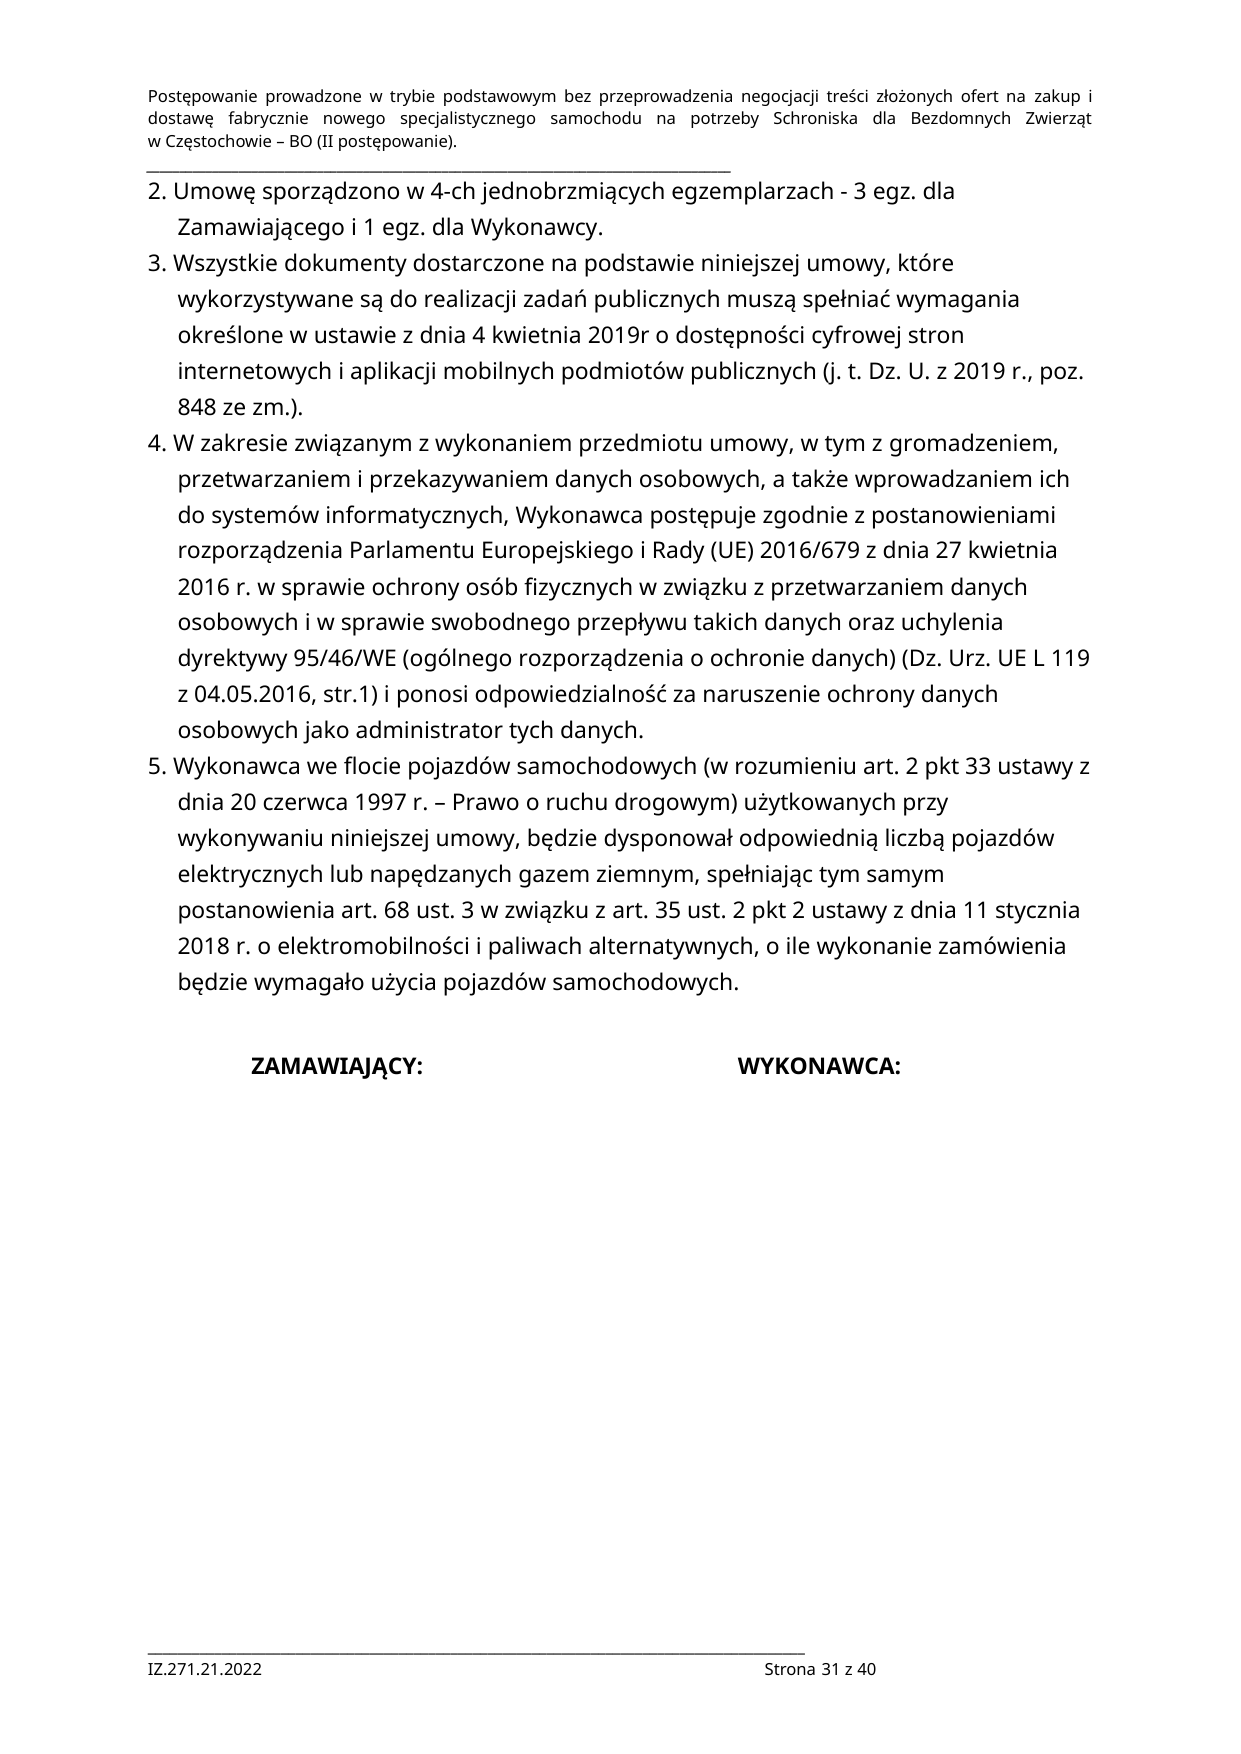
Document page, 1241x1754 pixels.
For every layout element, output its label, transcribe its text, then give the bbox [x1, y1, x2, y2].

text 5. Wykonawca we flocie pojazdów samochodowych (w rozumieniu art. 2 pkt 33 ustawy z dnia 20 czerwca 1997 r. – Prawo o ruchu drogowym) użytkowanych przy wykonywaniu niniejszej umowy, będzie dysponował odpowiednią liczbą pojazdów elektrycznych lub napędzanych gazem ziemnym, spełniając tym samym postanowienia art. 68 ust. 3 w związku z art. 35 ust. 2 pkt 2 ustawy z dnia 11 stycznia 2018 r. o elektromobilności i paliwach alternatywnych, o ile wykonanie zamówienia będzie wymagało użycia pojazdów samochodowych. [148, 750, 1092, 997]
text ZAMAWIAJĄCY: WYKONAWCA: [251, 1050, 1092, 1081]
text 3. Wszystkie dokumenty dostarczone na podstawie niniejszej umowy, które wykorzystywane są do realizacji zadań publicznych muszą spełniać wymagania określone w ustawie z dnia 4 kwietnia 2019r o dostępności cyfrowej stron internetowych i aplikacji mobilnych podmiotów publicznych (j. t. Dz. U. z 2019 r., poz. 848 ze zm.). [148, 247, 1092, 422]
text 2. Umowę sporządzono w 4-ch jednobrzmiących egzemplarzach - 3 egz. dla Zamawiającego i 1 egz. dla Wykonawcy. [148, 175, 1092, 242]
text 4. W zakresie związanym z wykonaniem przedmiotu umowy, w tym z gromadzeniem, przetwarzaniem i przekazywaniem danych osobowych, a także wprowadzaniem ich do systemów informatycznych, Wykonawca postępuje zgodnie z postanowieniami rozporządzenia Parlamentu Europejskiego i Rady (UE) 2016/679 z dnia 27 kwietnia 2016 r. w sprawie ochrony osób fizycznych w związku z przetwarzaniem danych osobowych i w sprawie swobodnego przepływu takich danych oraz uchylenia dyrektywy 95/46/WE (ogólnego rozporządzenia o ochronie danych) (Dz. Urz. UE L 119 z 04.05.2016, str.1) i ponosi odpowiedzialność za naruszenie ochrony danych osobowych jako administrator tych danych. [148, 427, 1092, 745]
